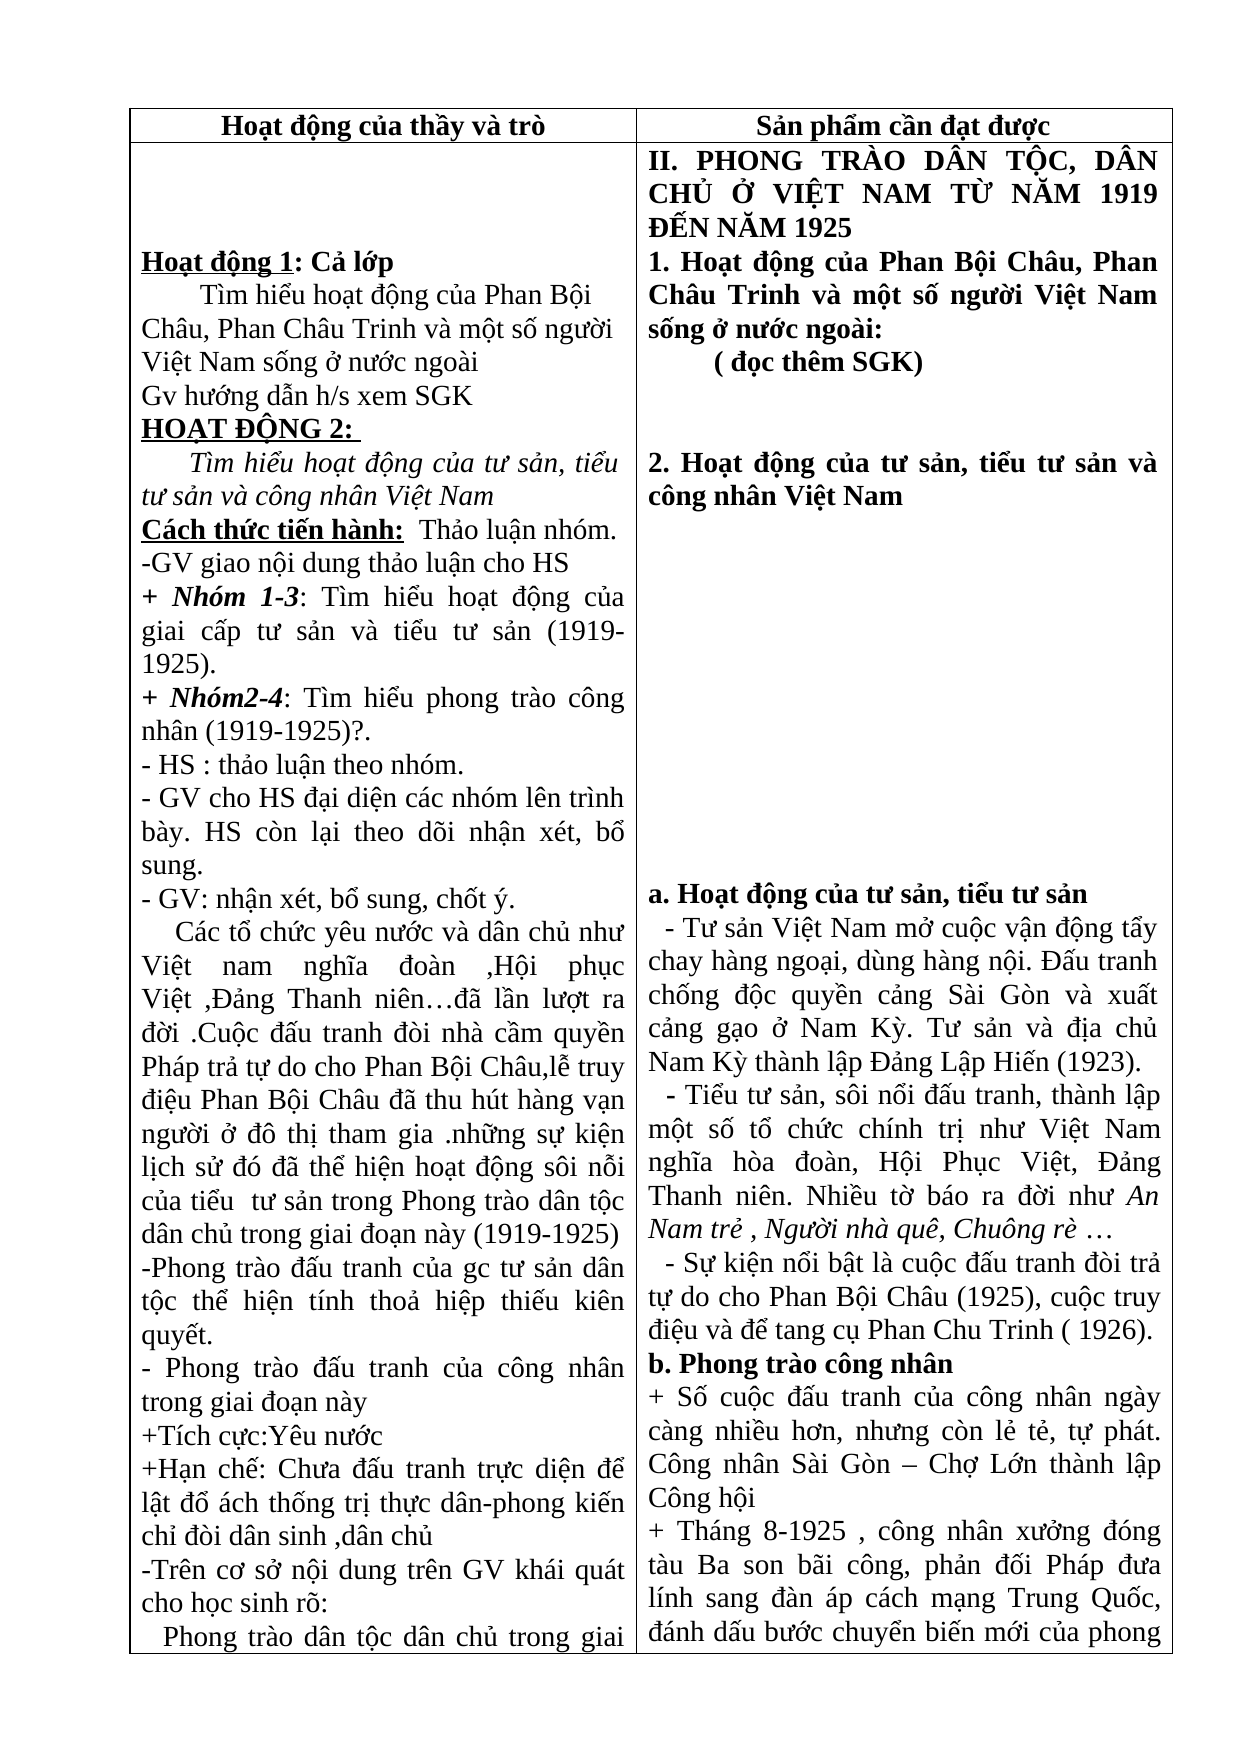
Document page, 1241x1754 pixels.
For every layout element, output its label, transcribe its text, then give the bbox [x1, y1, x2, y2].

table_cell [637, 143, 1172, 1652]
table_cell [131, 143, 636, 1652]
table_header Hoạt động của thầy và trò [131, 109, 636, 142]
table_header Sản phẩm cần đạt được [637, 109, 1172, 142]
